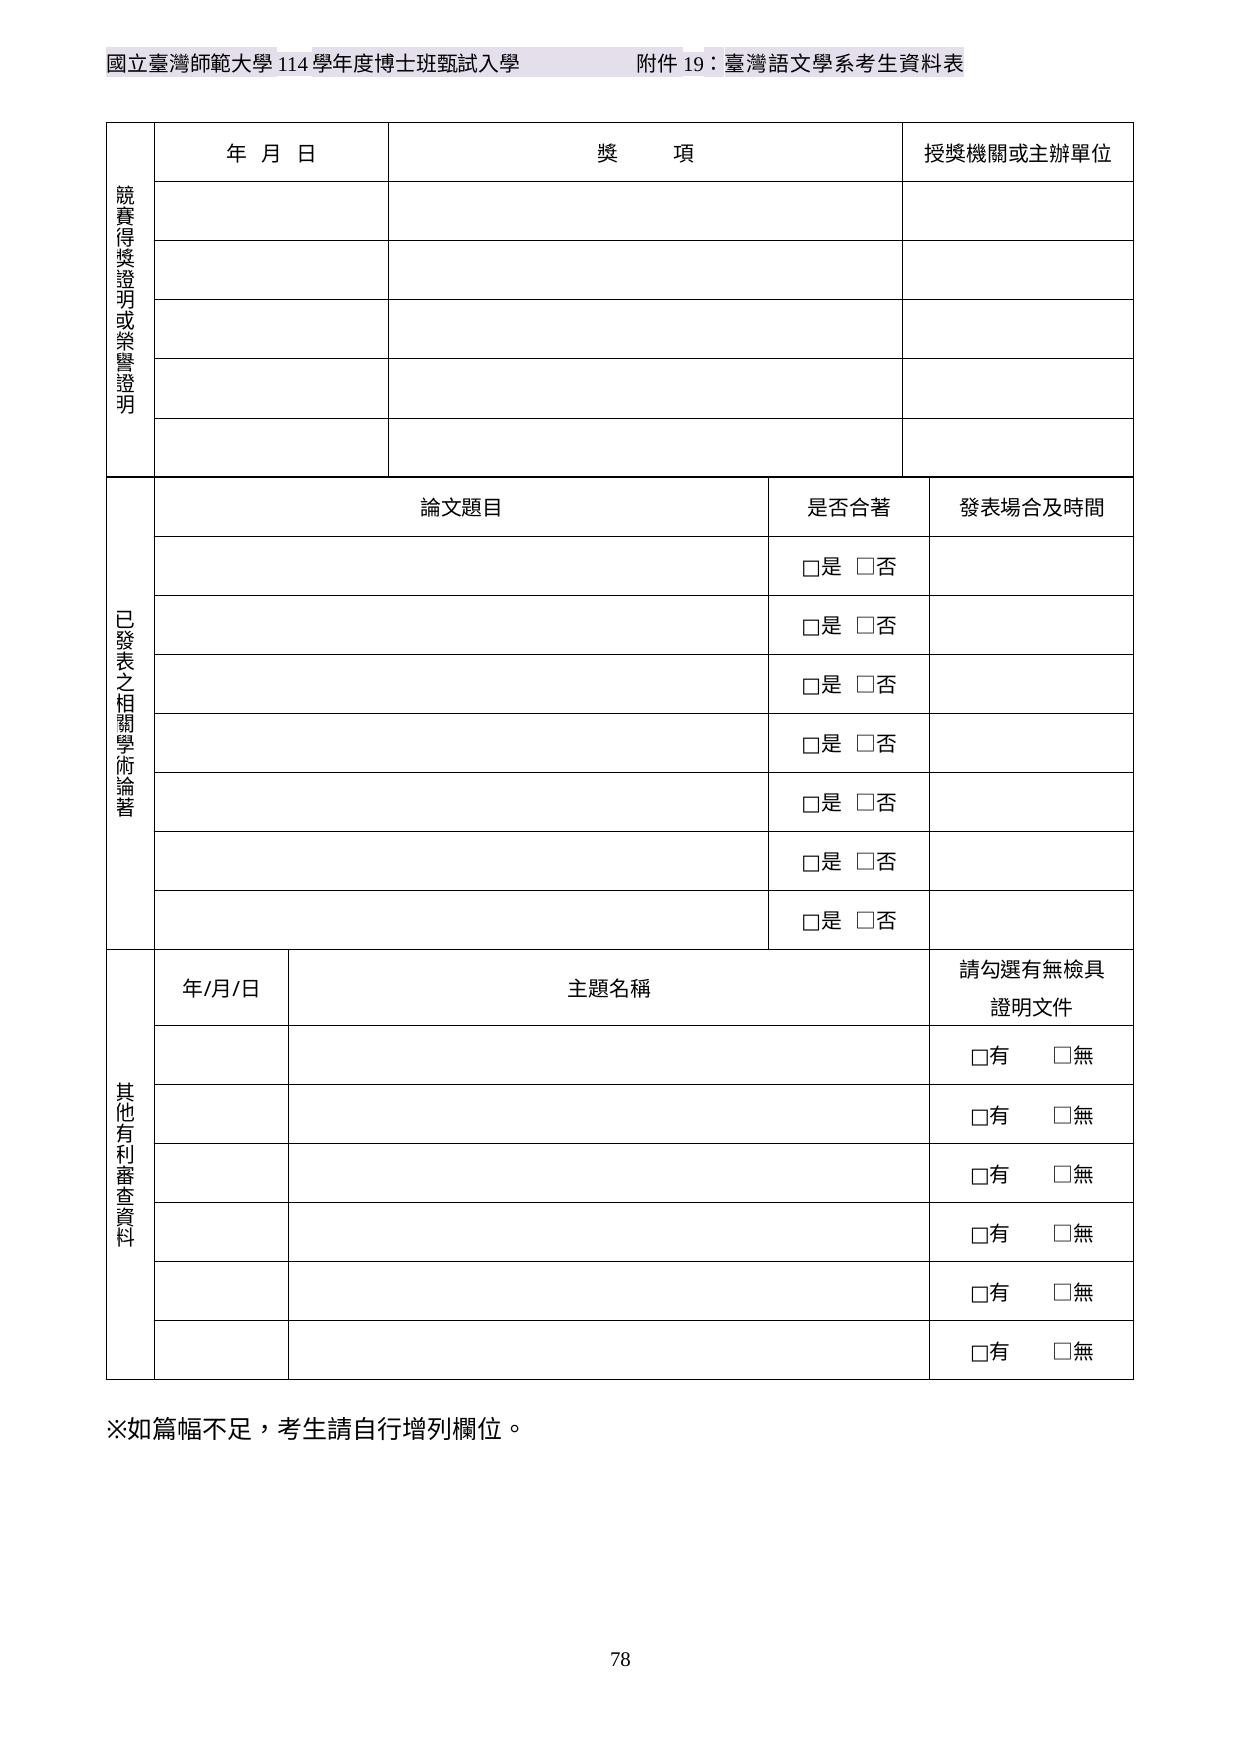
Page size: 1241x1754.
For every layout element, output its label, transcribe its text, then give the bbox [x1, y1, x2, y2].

table_cell 年/月/日 [155, 950, 288, 1025]
table_cell [389, 241, 902, 299]
table_cell [389, 419, 902, 476]
table_cell [289, 1203, 929, 1261]
table_cell [155, 773, 768, 831]
table_cell [155, 714, 768, 772]
table_cell [155, 419, 388, 476]
table_cell [155, 359, 388, 417]
table_cell [155, 537, 768, 594]
table_cell [155, 596, 768, 654]
text ※如篇幅不足，考生請自行增列欄位。 [106, 1409, 1134, 1445]
table_cell 是否合著 [769, 478, 929, 536]
table_cell □是 □否 [769, 714, 929, 772]
table_cell □有 □無 [930, 1262, 1133, 1320]
table_cell [155, 1085, 288, 1143]
table_cell [930, 891, 1133, 949]
table_cell [289, 1026, 929, 1084]
table_cell □有 □無 [930, 1085, 1133, 1143]
table_header 競賽得獎證明或榮譽證明 [107, 123, 154, 476]
table_cell [930, 596, 1133, 654]
table_header 獎 項 [389, 123, 902, 181]
table_cell □是 □否 [769, 596, 929, 654]
table_cell □是 □否 [769, 891, 929, 949]
table_header 授獎機關或主辦單位 [903, 123, 1133, 181]
table_cell [155, 300, 388, 358]
table_cell [930, 537, 1133, 594]
table_cell 發表場合及時間 [930, 478, 1133, 536]
table_cell [155, 832, 768, 890]
table_cell □是 □否 [769, 537, 929, 594]
table_cell [155, 1203, 288, 1261]
table_cell [930, 655, 1133, 713]
table_cell [930, 773, 1133, 831]
table_cell 其他有利審查資料 [107, 950, 154, 1379]
table_cell [155, 241, 388, 299]
table_cell [903, 300, 1133, 358]
table_cell 主題名稱 [289, 950, 929, 1025]
table_cell [289, 1262, 929, 1320]
table_cell □有 □無 [930, 1026, 1133, 1084]
table_cell [155, 182, 388, 240]
table_cell 已發表之相關學術論著 [107, 478, 154, 949]
table_cell [389, 182, 902, 240]
table_cell [903, 182, 1133, 240]
table_cell □是 □否 [769, 773, 929, 831]
table_cell [155, 891, 768, 949]
table_cell [903, 419, 1133, 476]
table_cell 論文題目 [155, 478, 768, 536]
table_cell [289, 1321, 929, 1379]
table_cell [155, 1026, 288, 1084]
table_cell □有 □無 [930, 1321, 1133, 1379]
table_cell [903, 241, 1133, 299]
table_cell [389, 359, 902, 417]
table_cell [930, 832, 1133, 890]
table_cell □有 □無 [930, 1144, 1133, 1202]
table_cell 請勾選有無檢具 證明文件 [930, 950, 1133, 1025]
table_cell [155, 1321, 288, 1379]
table_cell [289, 1144, 929, 1202]
table_cell [289, 1085, 929, 1143]
table_cell [903, 359, 1133, 417]
table_cell □有 □無 [930, 1203, 1133, 1261]
table_cell [155, 655, 768, 713]
table_cell [155, 1144, 288, 1202]
table_cell □是 □否 [769, 832, 929, 890]
table_header 年 月 日 [155, 123, 388, 181]
table_cell [930, 714, 1133, 772]
table_cell □是 □否 [769, 655, 929, 713]
table_cell [389, 300, 902, 358]
table_cell [155, 1262, 288, 1320]
